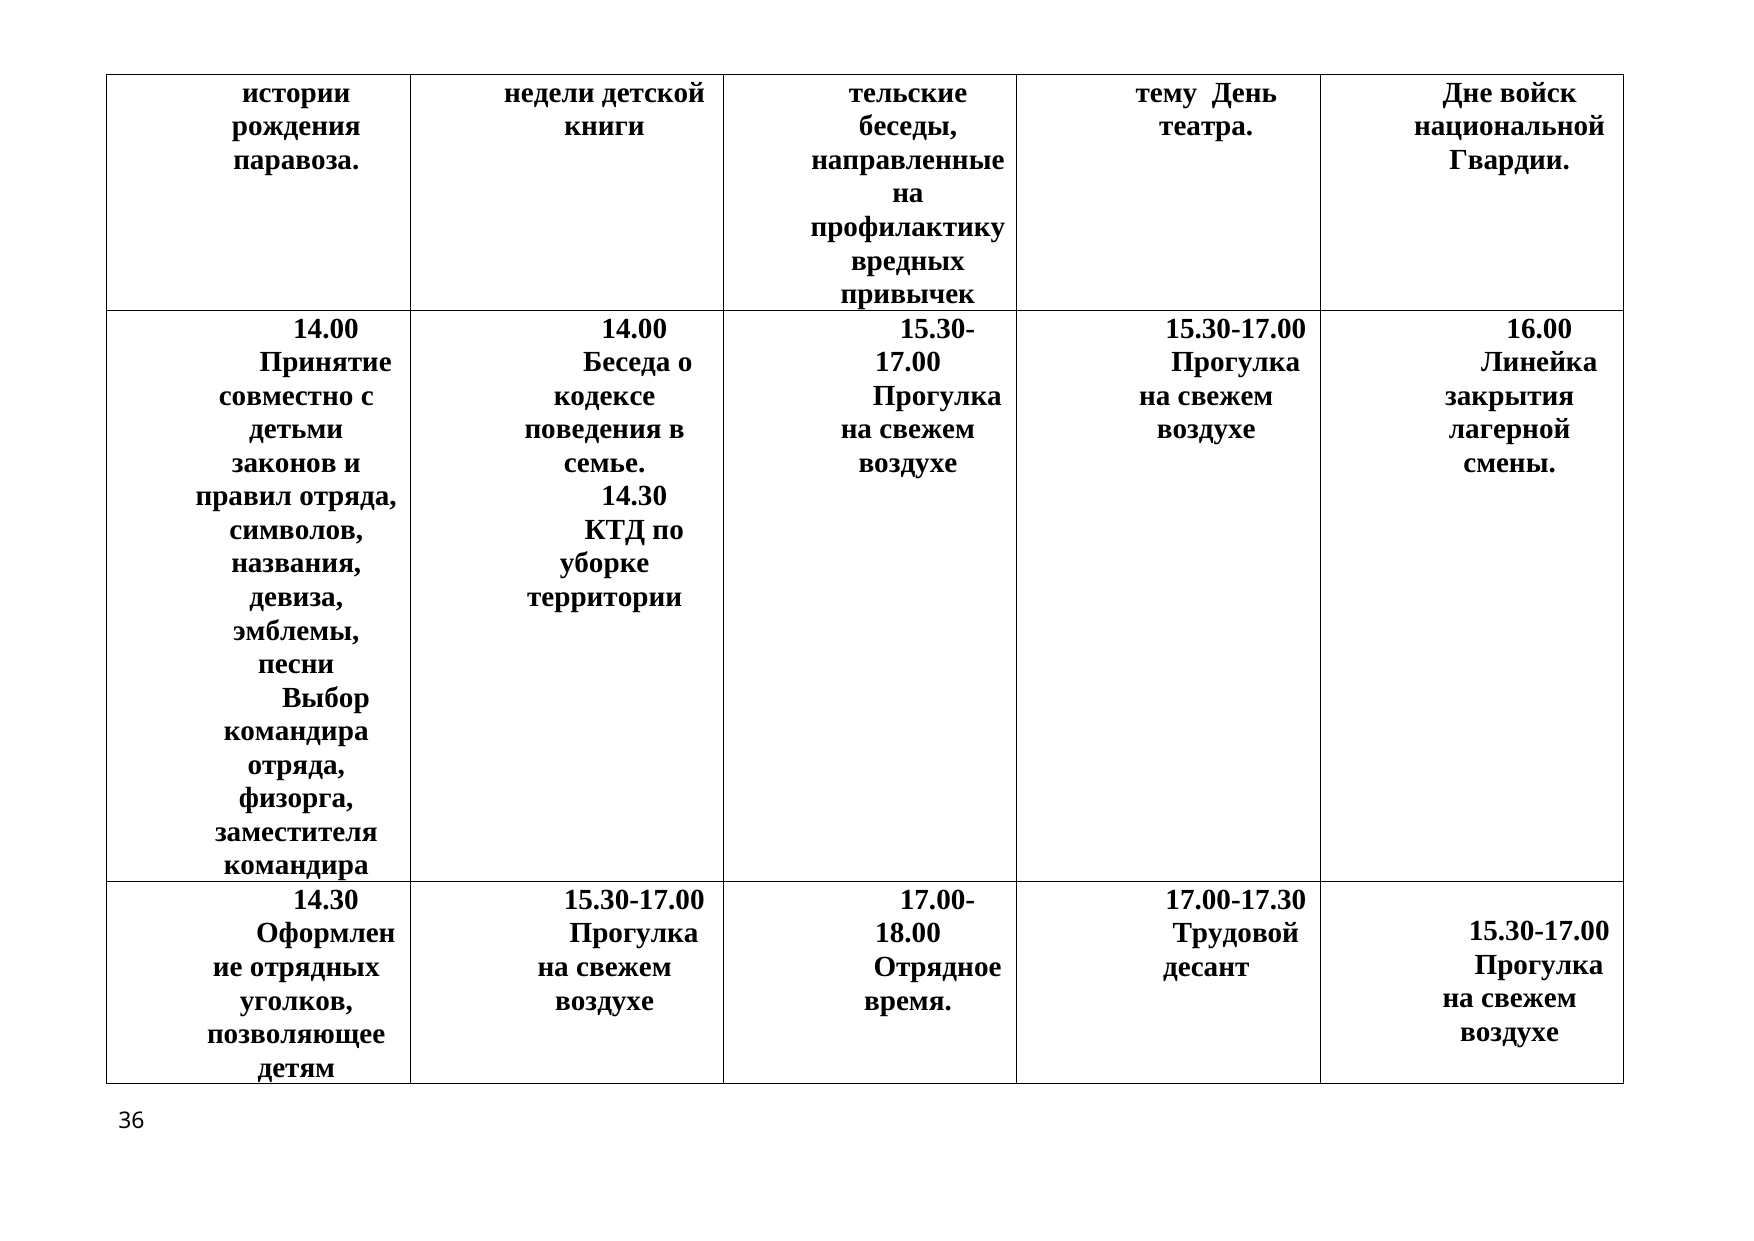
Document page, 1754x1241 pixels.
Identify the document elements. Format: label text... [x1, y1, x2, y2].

table_cell 14.00 Беседа о кодексе поведения в семье. 14.30 КТД по уборке территории [411, 311, 723, 881]
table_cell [724, 75, 1016, 310]
table_cell 14.00 Принятие совместно с детьми законов и правил отряда, символов, названия, девиза, эмблемы, песни Выбор командира отряда, физорга, заместителя командира [107, 311, 410, 881]
table_cell 16.00 Линейка закрытия лагерной смены. [1321, 311, 1623, 881]
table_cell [411, 882, 723, 1083]
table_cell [107, 882, 410, 1083]
table_cell 15.30-17.00 Прогулка на свежем воздухе [1017, 311, 1320, 881]
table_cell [411, 75, 723, 310]
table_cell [1017, 882, 1320, 1083]
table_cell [1321, 882, 1623, 1083]
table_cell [107, 75, 410, 310]
table_cell 15.30-17.00 Прогулка на свежем воздухе [724, 311, 1016, 881]
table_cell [724, 882, 1016, 1083]
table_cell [1321, 75, 1623, 310]
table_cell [1017, 75, 1320, 310]
